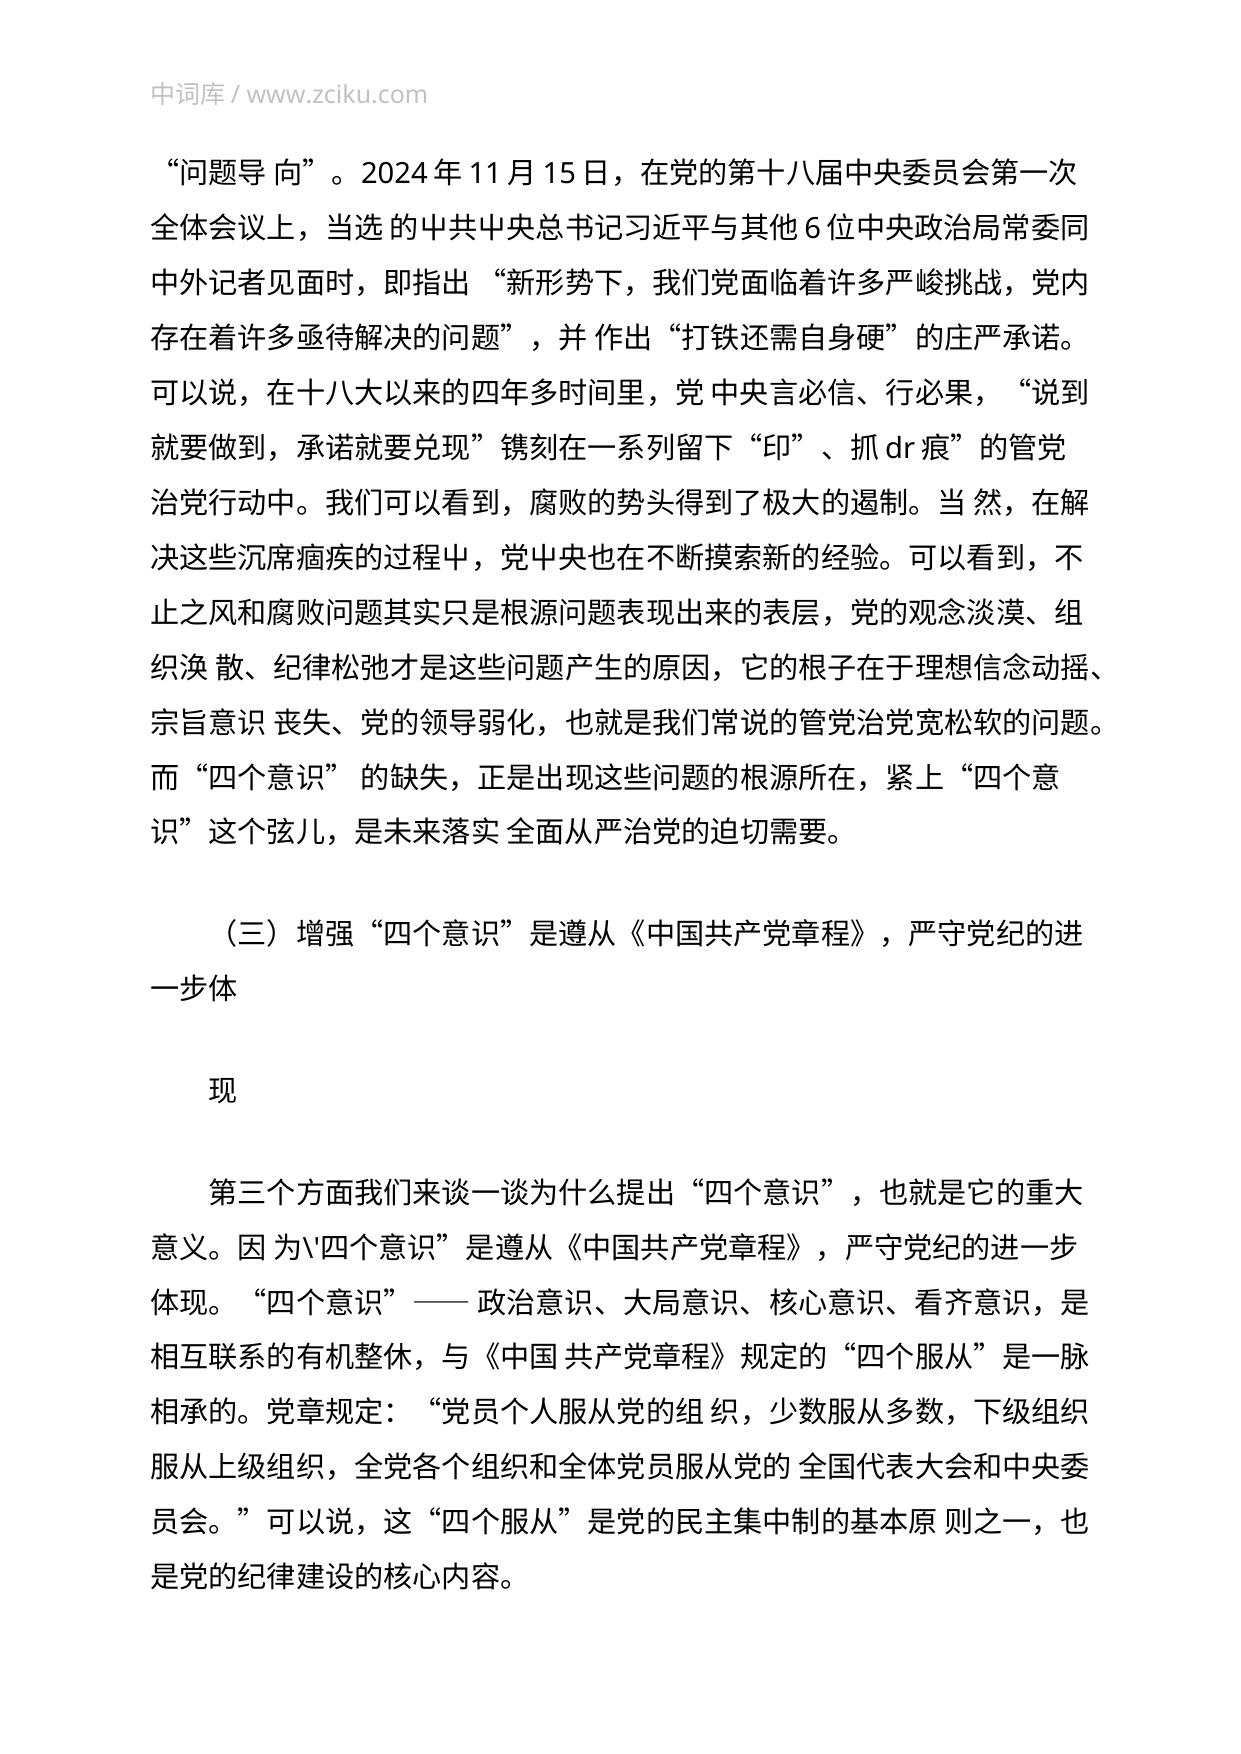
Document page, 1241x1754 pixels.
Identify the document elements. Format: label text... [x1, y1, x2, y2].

text 第三个方面我们来谈一谈为什么提出“四个意识”，也就是它的重大意义。因 为\'四个意识”是遵从《中国共产党章程》，严守党纪的进一步体现。“四个意识”—— 政治意识、大局意识、核心意识、看齐意识，是相互联系的有机整休，与《中国 共产党章程》规定的“四个服从”是一脉相承的。党章规定：“党员个人服从党的组 织，少数服从多数，下级组织服从上级组织，全党各个组织和全体党员服从党的 全国代表大会和中央委员会。”可以说，这“四个服从”是党的民主集中制的基本原 则之一，也是党的纪律建设的核心内容。 [150, 1169, 1090, 1596]
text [150, 150, 1090, 851]
text 现 [150, 1067, 1090, 1110]
text （三）增强“四个意识”是遵从《中国共产党章程》，严守党纪的进一步体 [150, 911, 1090, 1008]
